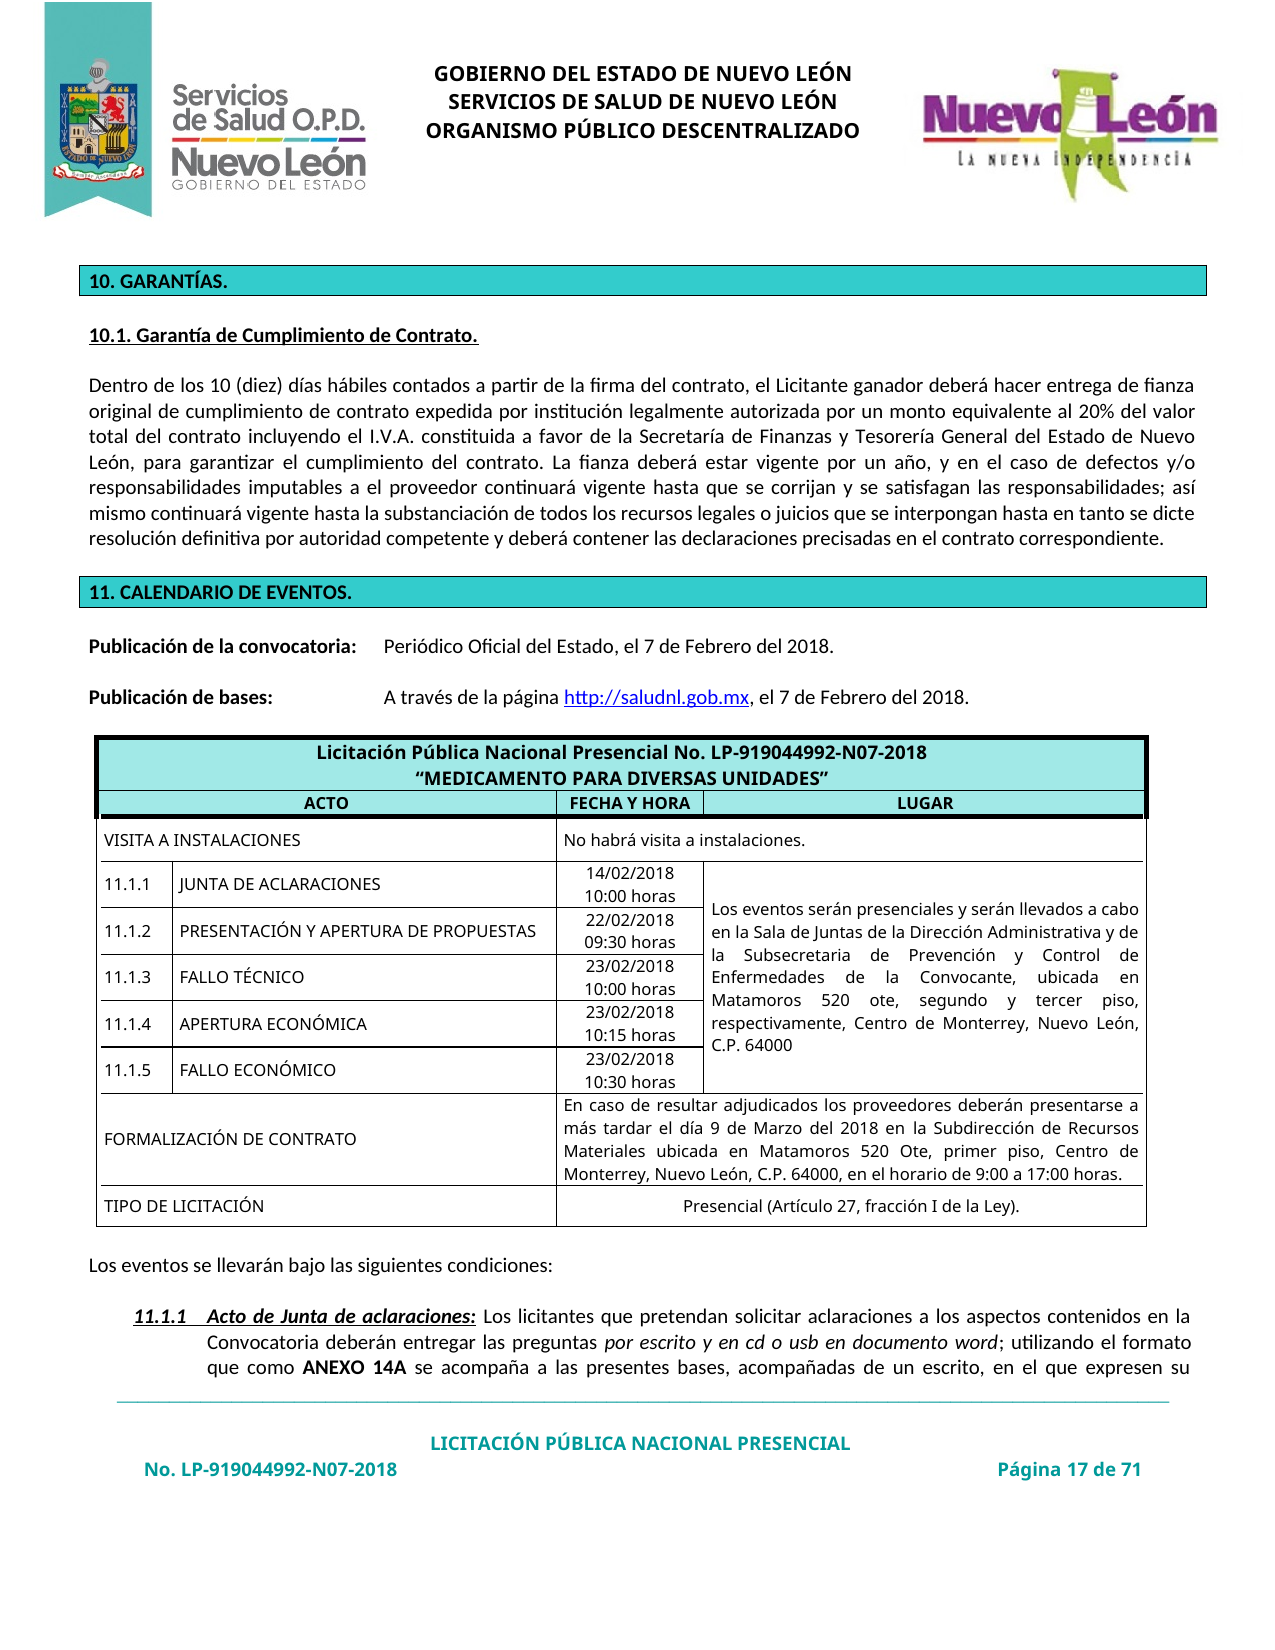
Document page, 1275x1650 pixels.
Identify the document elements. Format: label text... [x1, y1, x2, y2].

picture [15, 2, 1249, 229]
table_cell APERTURA ECONÓMICA [173, 1001, 556, 1046]
text 10. GARANTÍAS. [80, 266, 1206, 295]
table_cell FORMALIZACIÓN DE CONTRATO [97, 1093, 556, 1185]
table_cell 11.1.4 [97, 1000, 172, 1046]
table_cell LUGAR [704, 791, 1144, 814]
table_cell VISITA A INSTALACIONES [97, 814, 556, 861]
table_cell TIPO DE LICITACIÓN [97, 1185, 556, 1226]
text Dentro de los 10 (diez) días hábiles contados a partir de la firma del contrato, el Licitante ganador deberá hacer entrega de fianza original de cumplimiento de contrato expedida por institución legalmente autorizada por un monto equivalente al 20% del valor total del contrato incluyendo el I.V.A. constituida a favor de de Finanzas y Tesorería General del Estado de Nuevo León, para garantizar el cumplimiento del contrato. La fianza deberá estar vigente por un año, y en el caso de defectos y/o responsabilidades imputables a el proveedor continuará vigente hasta que se corrijan y se satisfagan las responsabilidades; así mismo continuará vigente hasta la substanciación de todos los recursos legales o juicios que se interpongan hasta en tanto se dicte resolución definitiva por autoridad competente y deberá contener las declaraciones precisadas en el contrato correspondiente. [89, 373, 1197, 551]
text Publicación de la convocatoria: Periódico Oficial del Estado, el 7 de Febrero del 2018. [89, 633, 1197, 658]
table_cell 22/02/2018 09:30 horas [557, 908, 703, 953]
table_cell JUNTA DE ACLARACIONES [173, 862, 556, 907]
table_cell FALLO TÉCNICO [173, 955, 556, 1000]
table_cell 11.1.3 [97, 954, 172, 1000]
table_cell Los eventos serán presenciales y serán llevados a cabo en la Sala de Juntas de la Dirección Administrativa y de la Subsecretaria de Prevención y Control de Enfermedades de la Convocante, ubicada en Matamoros 520 ote, segundo y tercer piso, respectivamente, Centro de Monterrey, Nuevo León, C.P. 64000 [704, 861, 1146, 1093]
text 10.1. Garantía de Cumplimiento de Contrato. [89, 322, 1197, 347]
table_cell En caso de resultar adjudicados los proveedores deberán presentarse a más tardar el día 9 de Marzo del 2018 en la Subdirección de Recursos Materiales ubicada en Matamoros 520 Ote, primer piso, Centro de Monterrey, Nuevo León, C.P. 64000, en el horario de 9:00 a 17:00 horas. [557, 1093, 1146, 1185]
table_cell 23/02/2018 10:15 horas [557, 1001, 703, 1046]
table_cell 11.1.1 [97, 861, 172, 907]
table_cell 23/02/2018 10:30 horas [557, 1048, 703, 1093]
text Publicación de bases: A través de la página http://saludnl.gob.mx, el 7 de Febrero del 2018. [89, 684, 1197, 709]
table_cell Presencial (Artículo 27, fracción I de la Ley). [557, 1185, 1146, 1226]
table_cell 14/02/2018 10:00 horas [557, 862, 703, 907]
text 11. CALENDARIO DE EVENTOS. [80, 577, 1206, 607]
table_cell ACTO [99, 791, 556, 814]
table_cell FECHA Y HORA [557, 791, 703, 814]
table_cell 11.1.5 [97, 1046, 172, 1093]
table_cell 23/02/2018 10:00 horas [557, 955, 703, 1000]
text Los eventos se llevarán bajo las siguientes condiciones: [89, 1253, 1192, 1278]
table_cell 11.1.2 [97, 907, 172, 953]
table_cell PRESENTACIÓN Y APERTURA DE PROPUESTAS [173, 908, 556, 953]
table_cell No habrá visita a instalaciones. [557, 814, 1146, 861]
table_header Licitación Pública Nacional Presencial No. LP-919044992-N07-2018 “MEDICAMENTO PARA DIVERSAS UNIDADES” [99, 740, 1144, 790]
table_cell FALLO ECONÓMICO [173, 1048, 556, 1093]
